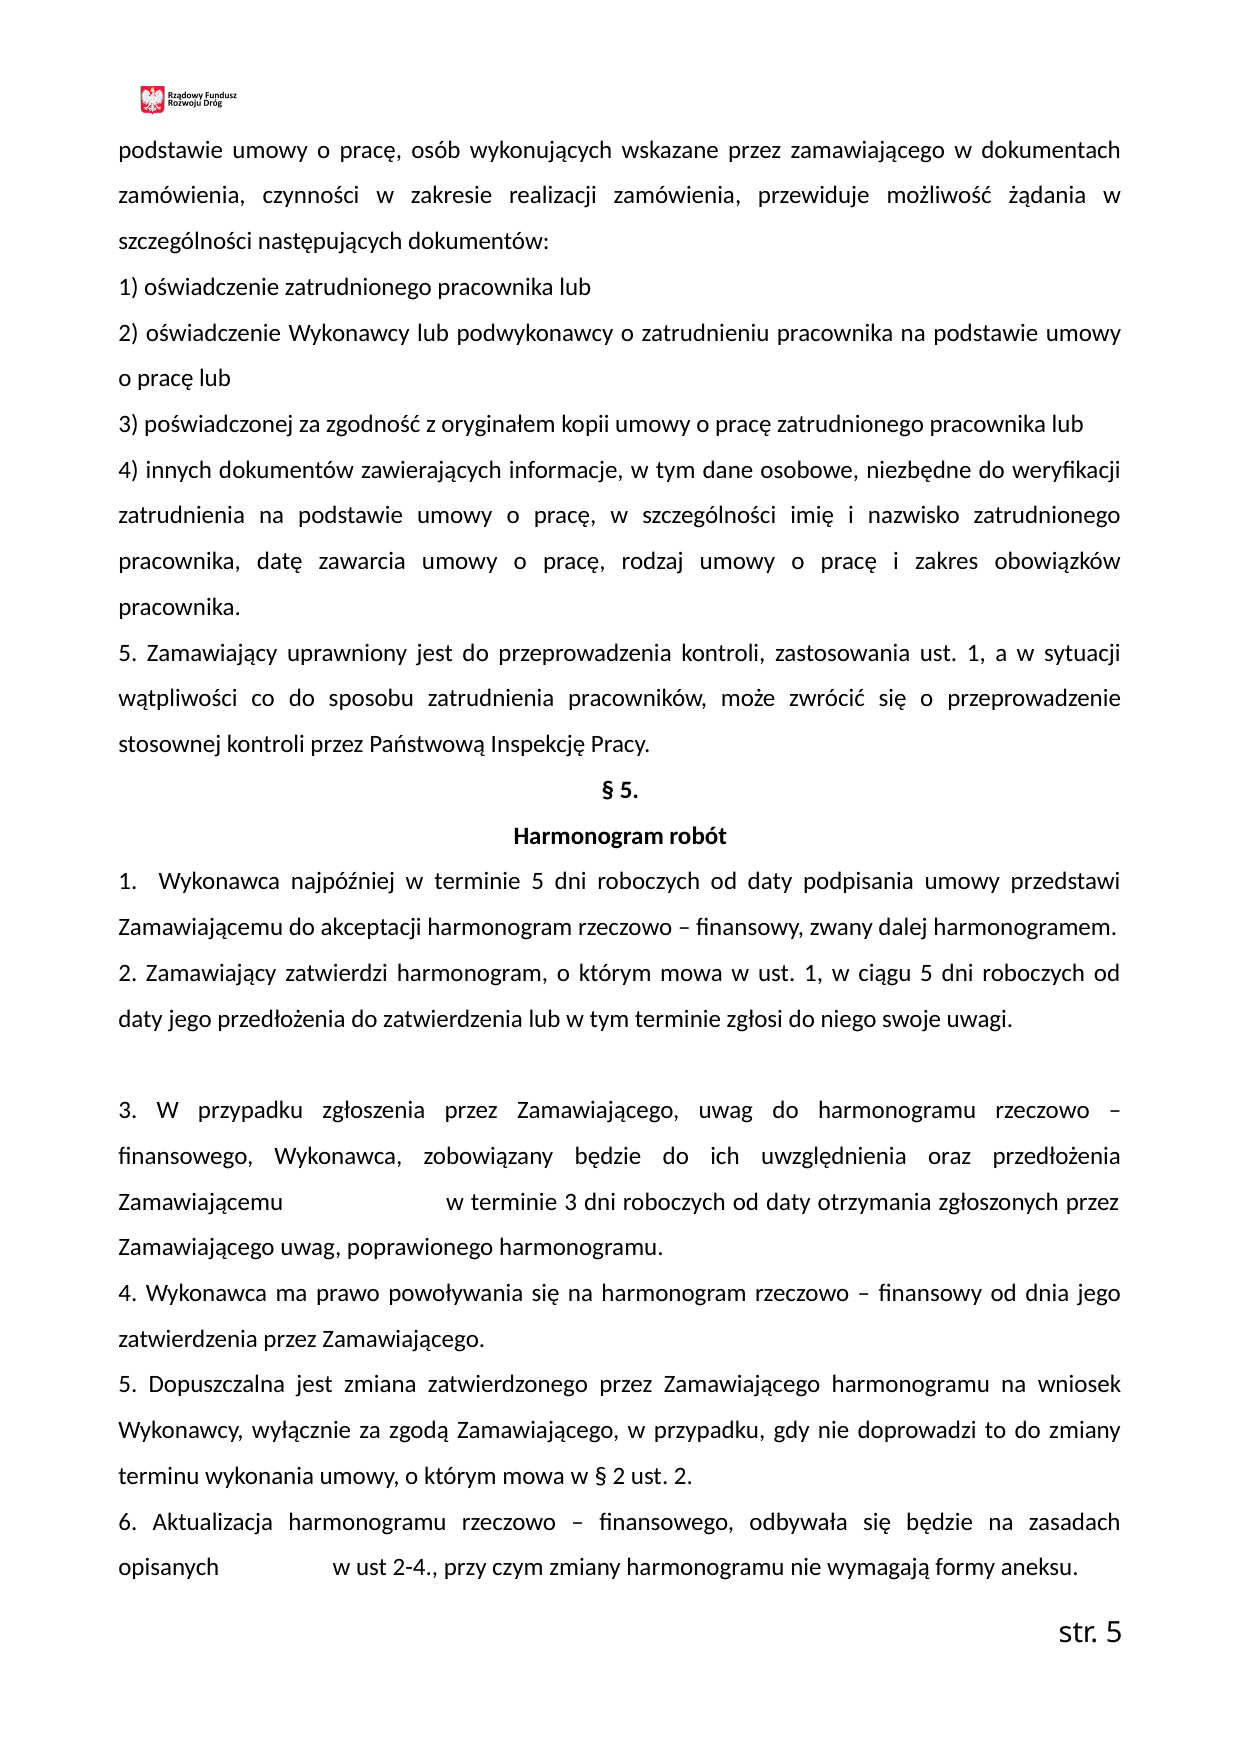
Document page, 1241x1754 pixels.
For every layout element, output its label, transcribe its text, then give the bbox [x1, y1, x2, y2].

text § 5. [118, 774, 1122, 804]
text 4) innych dokumentów zawierających informacje, w tym dane osobowe, niezbędne do weryfikacji zatrudnienia na podstawie umowy o pracę, w szczególności imię i nazwisko zatrudnionego pracownika, datę zawarcia umowy o pracę, rodzaj umowy o pracę i zakres obowiązków pracownika. [118, 454, 1122, 622]
text 2. Zamawiający zatwierdzi harmonogram, o którym mowa w ust. 1, w ciągu 5 dni roboczych od daty jego przedłożenia do zatwierdzenia lub w tym terminie zgłosi do niego swoje uwagi. [118, 957, 1122, 1033]
text 6. Aktualizacja harmonogramu rzeczowo – finansowego, odbywała się będzie na zasadach opisanych w ust 2-4., przy czym zmiany harmonogramu nie wymagają formy aneksu. [118, 1506, 1122, 1582]
text 4. Wykonawca ma prawo powoływania się na harmonogram rzeczowo – finansowy od dnia jego zatwierdzenia przez Zamawiającego. [118, 1277, 1122, 1353]
text Harmonogram robót [118, 820, 1122, 850]
text 1. Wykonawca najpóźniej w terminie 5 dni roboczych od daty podpisania umowy przedstawi Zamawiającemu do akceptacji harmonogram rzeczowo – finansowy, zwany dalej harmonogramem. [118, 866, 1122, 942]
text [118, 134, 1122, 256]
text 2) oświadczenie Wykonawcy lub podwykonawcy o zatrudnieniu pracownika na podstawie umowy o pracę lub [118, 317, 1122, 393]
text 5. Dopuszczalna jest zmiana zatwierdzonego przez Zamawiającego harmonogramu na wniosek Wykonawcy, wyłącznie za zgodą Zamawiającego, w przypadku, gdy nie doprowadzi to do zmiany terminu wykonania umowy, o którym mowa w § 2 ust. 2. [118, 1368, 1122, 1491]
picture [118, 73, 261, 134]
text 5. Zamawiający uprawniony jest do przeprowadzenia kontroli, zastosowania ust. 1, a w sytuacji wątpliwości co do sposobu zatrudnienia pracowników, może zwrócić się o przeprowadzenie stosownej kontroli przez Państwową Inspekcję Pracy. [118, 637, 1122, 759]
text 3. W przypadku zgłoszenia przez Zamawiającego, uwag do harmonogramu rzeczowo – finansowego, Wykonawca, zobowiązany będzie do ich uwzględnienia oraz przedłożenia Zamawiającemu w terminie 3 dni roboczych od daty otrzymania zgłoszonych przez Zamawiającego uwag, poprawionego harmonogramu. [118, 1094, 1122, 1262]
text 1) oświadczenie zatrudnionego pracownika lub [118, 271, 1122, 302]
text 3) poświadczonej za zgodność z oryginałem kopii umowy o pracę zatrudnionego pracownika lub [118, 408, 1122, 439]
